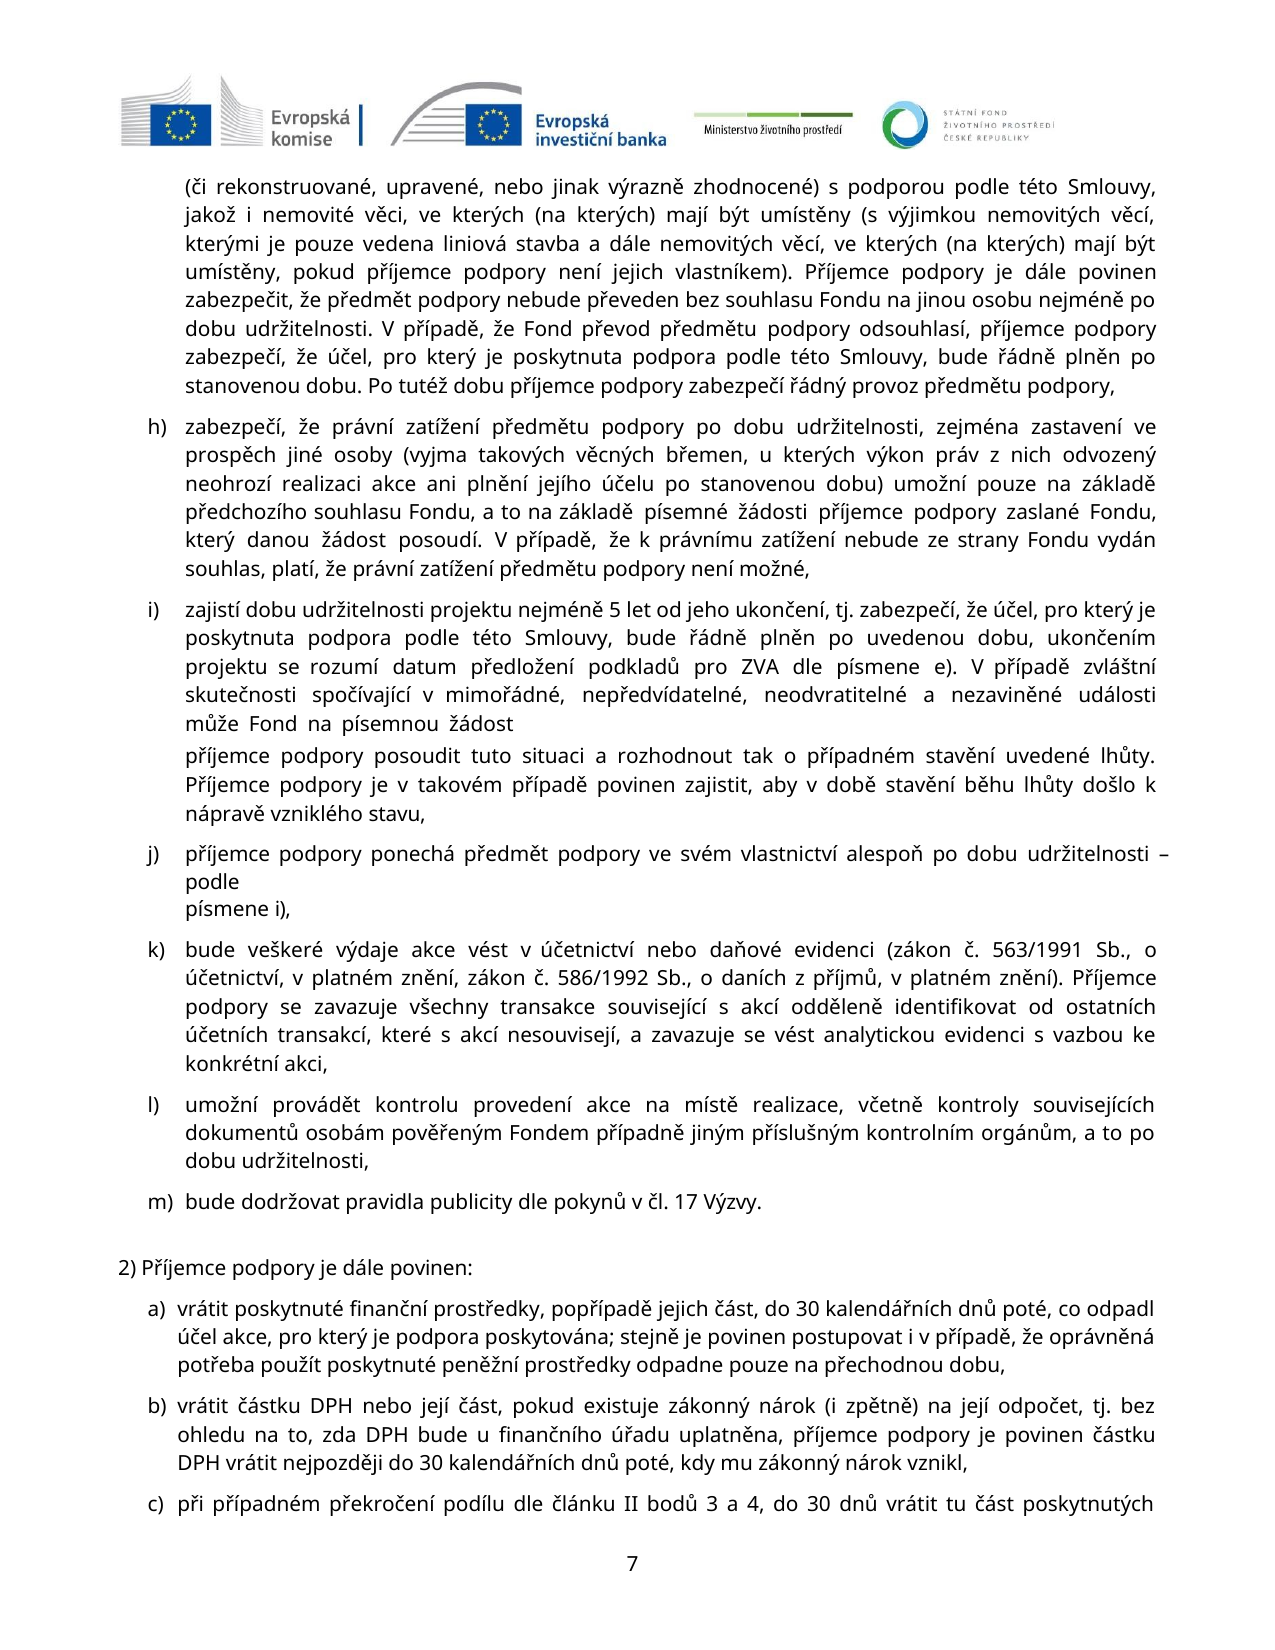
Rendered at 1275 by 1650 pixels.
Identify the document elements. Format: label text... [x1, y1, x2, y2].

text (či rekonstruované, upravené, nebo jinak výrazně zhodnocené) s podporou podle této Smlouvy, jakož i nemovité věci, ve kterých (na kterých) mají být umístěny (s výjimkou nemovitých věcí, kterými je pouze vedena liniová stavba a dále nemovitých věcí, ve kterých (na kterých) mají být umístěny, pokud příjemce podpory není jejich vlastníkem). Příjemce podpory je dále povinen zabezpečit, že předmět podpory nebude převeden bez souhlasu Fondu na jinou osobu nejméně po dobu udržitelnosti. V případě, že Fond převod předmětu podpory odsouhlasí, příjemce podpory zabezpečí, že účel, pro který je poskytnuta podpora podle této Smlouvy, bude řádně plněn po stanovenou dobu. Po tutéž dobu příjemce podpory zabezpečí řádný provoz předmětu podpory, [185, 172, 1157, 399]
list Příjemce podpory je dále povinen: [118, 1253, 1169, 1281]
list příjemce podpory ponechá předmět podpory ve svém vlastnictví alespoň po dobu udržitelnosti – podle [147, 839, 1169, 895]
list umožní provádět kontrolu provedení akce na místě realizace, včetně kontroly souvisejících dokumentů osobám pověřeným Fondem případně jiným příslušným kontrolním orgánům, a to po dobu udržitelnosti, [147, 1090, 1156, 1175]
list vrátit poskytnuté finanční prostředky, popřípadě jejich část, do 30 kalendářních dnů poté, co odpadl účel akce, pro který je podpora poskytována; stejně je povinen postupovat i v případě, že oprávněná potřeba použít poskytnuté peněžní prostředky odpadne pouze na přechodnou dobu, [147, 1294, 1156, 1379]
list zabezpečí, že právní zatížení předmětu podpory po dobu udržitelnosti, zejména zastavení ve prospěch jiné osoby (vyjma takových věcných břemen, u kterých výkon práv z nich odvozený neohrozí realizaci akce ani plnění jejího účelu po stanovenou dobu) umožní pouze na základě předchozího souhlasu Fondu, a to na základě písemné žádosti příjemce podpory zaslané Fondu, který danou žádost posoudí. V případě, že k právnímu zatížení nebude ze strany Fondu vydán souhlas, platí, že právní zatížení předmětu podpory není možné, [147, 412, 1157, 582]
text příjemce podpory posoudit tuto situaci a rozhodnout tak o případném stavění uvedené lhůty. Příjemce podpory je v takovém případě povinen zajistit, aby v době stavění běhu lhůty došlo k nápravě vzniklého stavu, [185, 742, 1157, 827]
list vrátit částku DPH nebo její část, pokud existuje zákonný nárok (i zpětně) na její odpočet, tj. bez ohledu na to, zda DPH bude u finančního úřadu uplatněna, příjemce podpory je povinen částku DPH vrátit nejpozději do 30 kalendářních dnů poté, kdy mu zákonný nárok vznikl, [147, 1392, 1156, 1477]
list bude dodržovat pravidla publicity dle pokynů v čl. 17 Výzvy. [147, 1187, 1169, 1216]
text písmene i), [185, 895, 1169, 922]
list bude veškeré výdaje akce vést v účetnictví nebo daňové evidenci (zákon č. 563/1991 Sb., o účetnictví, v platném znění, zákon č. 586/1992 Sb., o daních z příjmů, v platném znění). Příjemce podpory se zavazuje všechny transakce související s akcí odděleně identifikovat od ostatních účetních transakcí, které s akcí nesouvisejí, a zavazuje se vést analytickou evidenci s vazbou ke konkrétní akci, [147, 935, 1157, 1077]
list zajistí dobu udržitelnosti projektu nejméně 5 let od jeho ukončení, tj. zabezpečí, že účel, pro který je poskytnuta podpora podle této Smlouvy, bude řádně plněn po uvedenou dobu, ukončením projektu se rozumí datum předložení podkladů pro ZVA dle písmene e). V případě zvláštní skutečnosti spočívající v mimořádné, nepředvídatelné, neodvratitelné a nezaviněné události může Fond na písemnou žádost [147, 595, 1157, 737]
picture [118, 73, 1056, 150]
